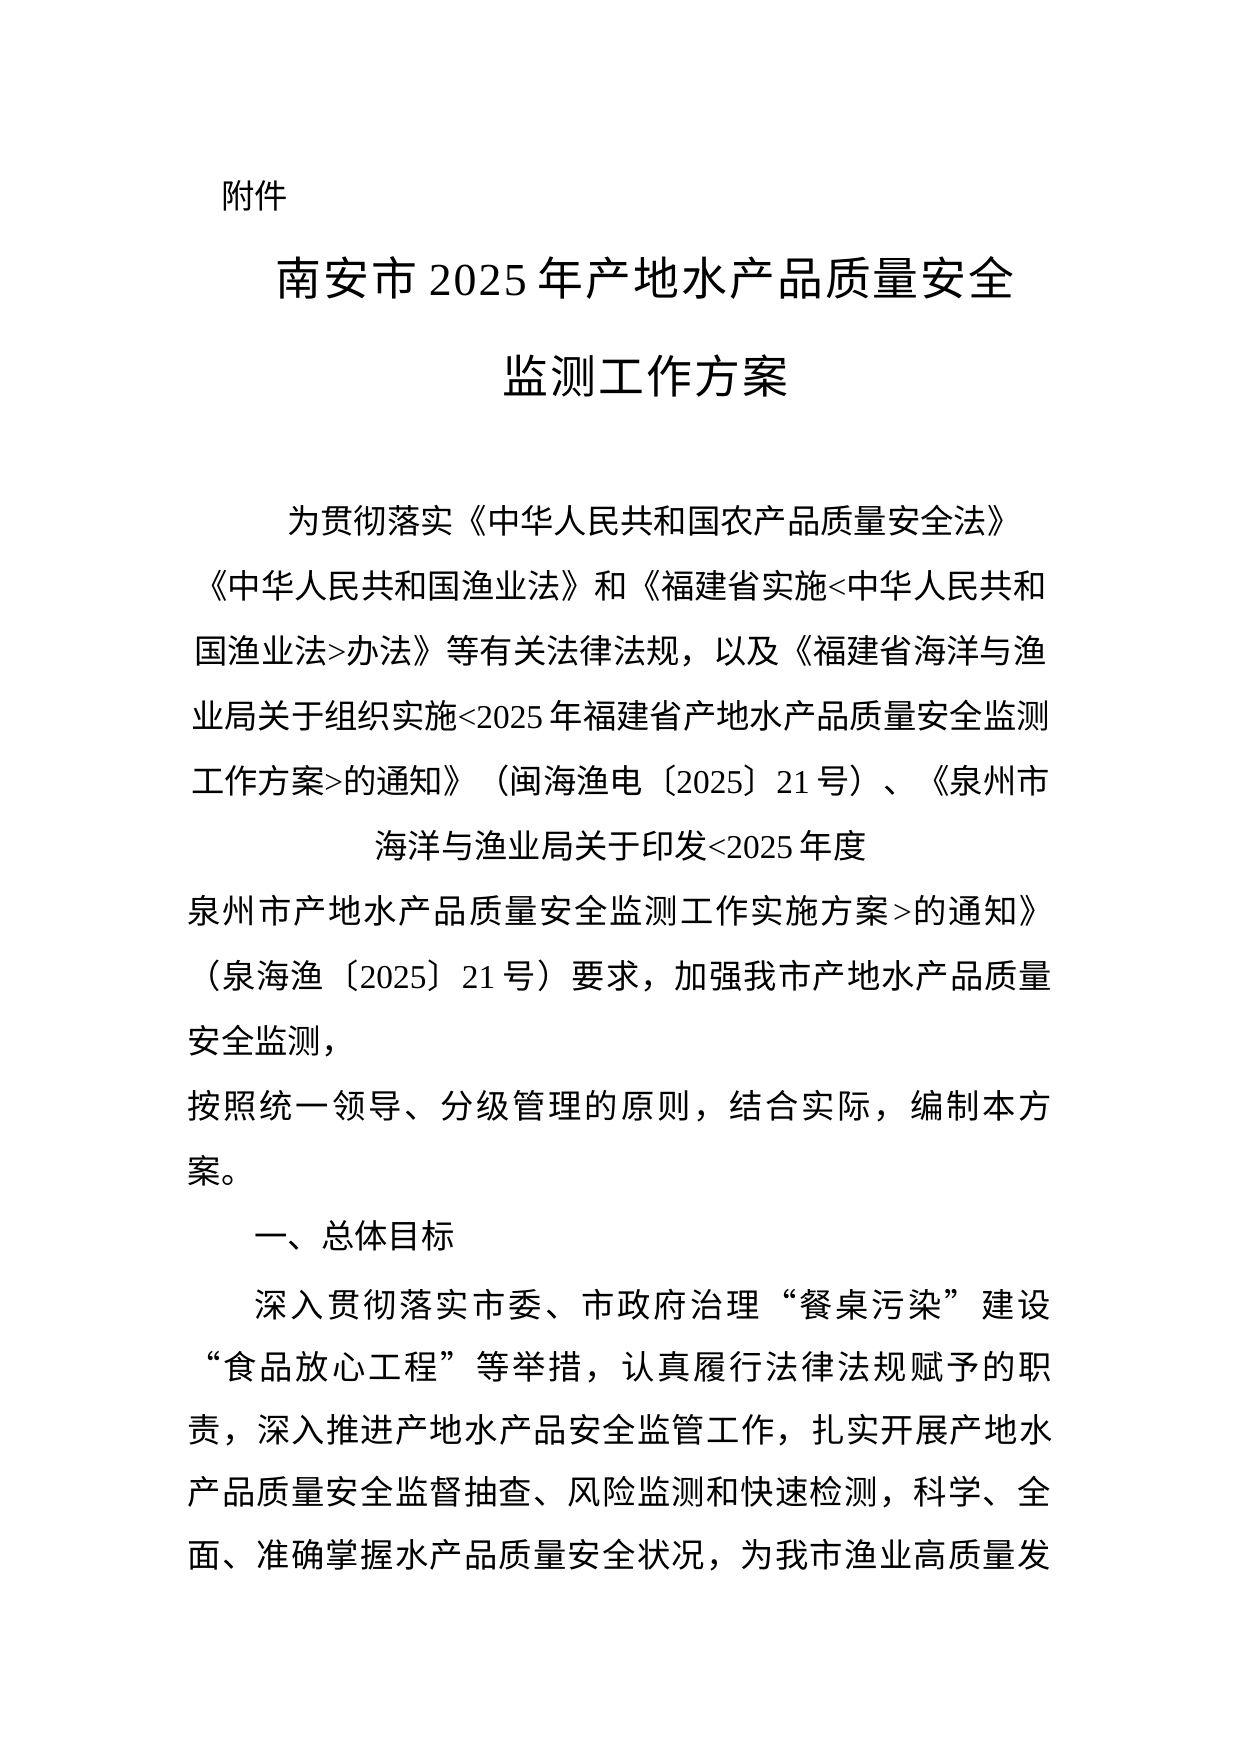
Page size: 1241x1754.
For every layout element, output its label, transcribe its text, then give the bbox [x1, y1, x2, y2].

text 按照统一领导、分级管理的原则，结合实际，编制本方案。 [187, 1072, 1053, 1202]
text 泉州市产地水产品质量安全监测工作实施方案>的通知》（泉海渔〔2025〕21号）要求，加强我市产地水产品质量安全监测， [187, 877, 1053, 1072]
text 监测工作方案 [187, 324, 1053, 422]
text 一、总体目标 [187, 1202, 1053, 1267]
text 南安市2025年产地水产品质量安全 [187, 227, 1053, 324]
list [187, 1267, 1053, 1579]
text 附件 [187, 162, 1053, 227]
text 为贯彻落实《中华人民共和国农产品质量安全法》《中华人民共和国渔业法》和《福建省实施<中华人民共和国渔业法>办法》等有关法律法规，以及《福建省海洋与渔业局关于组织实施<2025年福建省产地水产品质量安全监测工作方案>的通知》（闽海渔电〔2025〕21号）、《泉州市海洋与渔业局关于印发<2025年度 [187, 487, 1053, 877]
